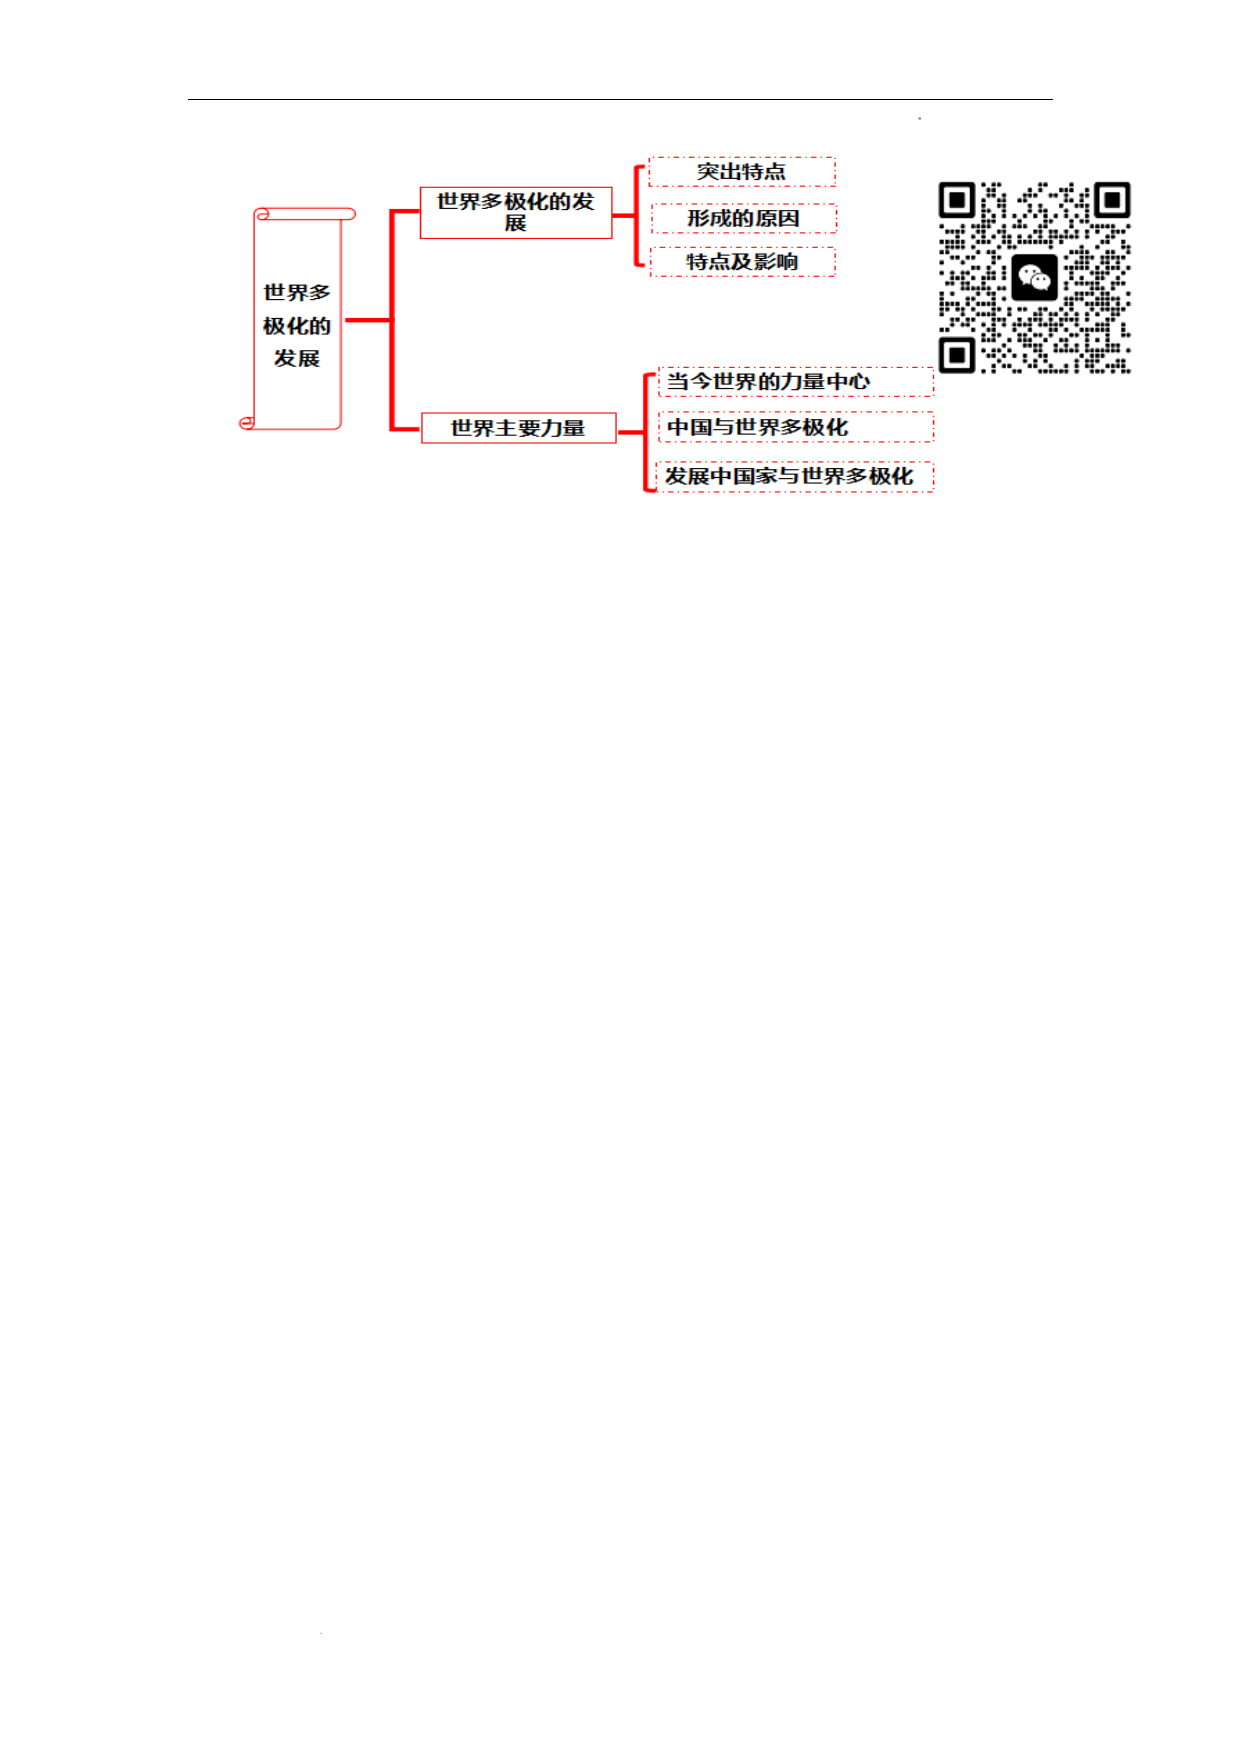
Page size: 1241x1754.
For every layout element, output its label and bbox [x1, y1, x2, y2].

picture [237, 150, 1143, 507]
